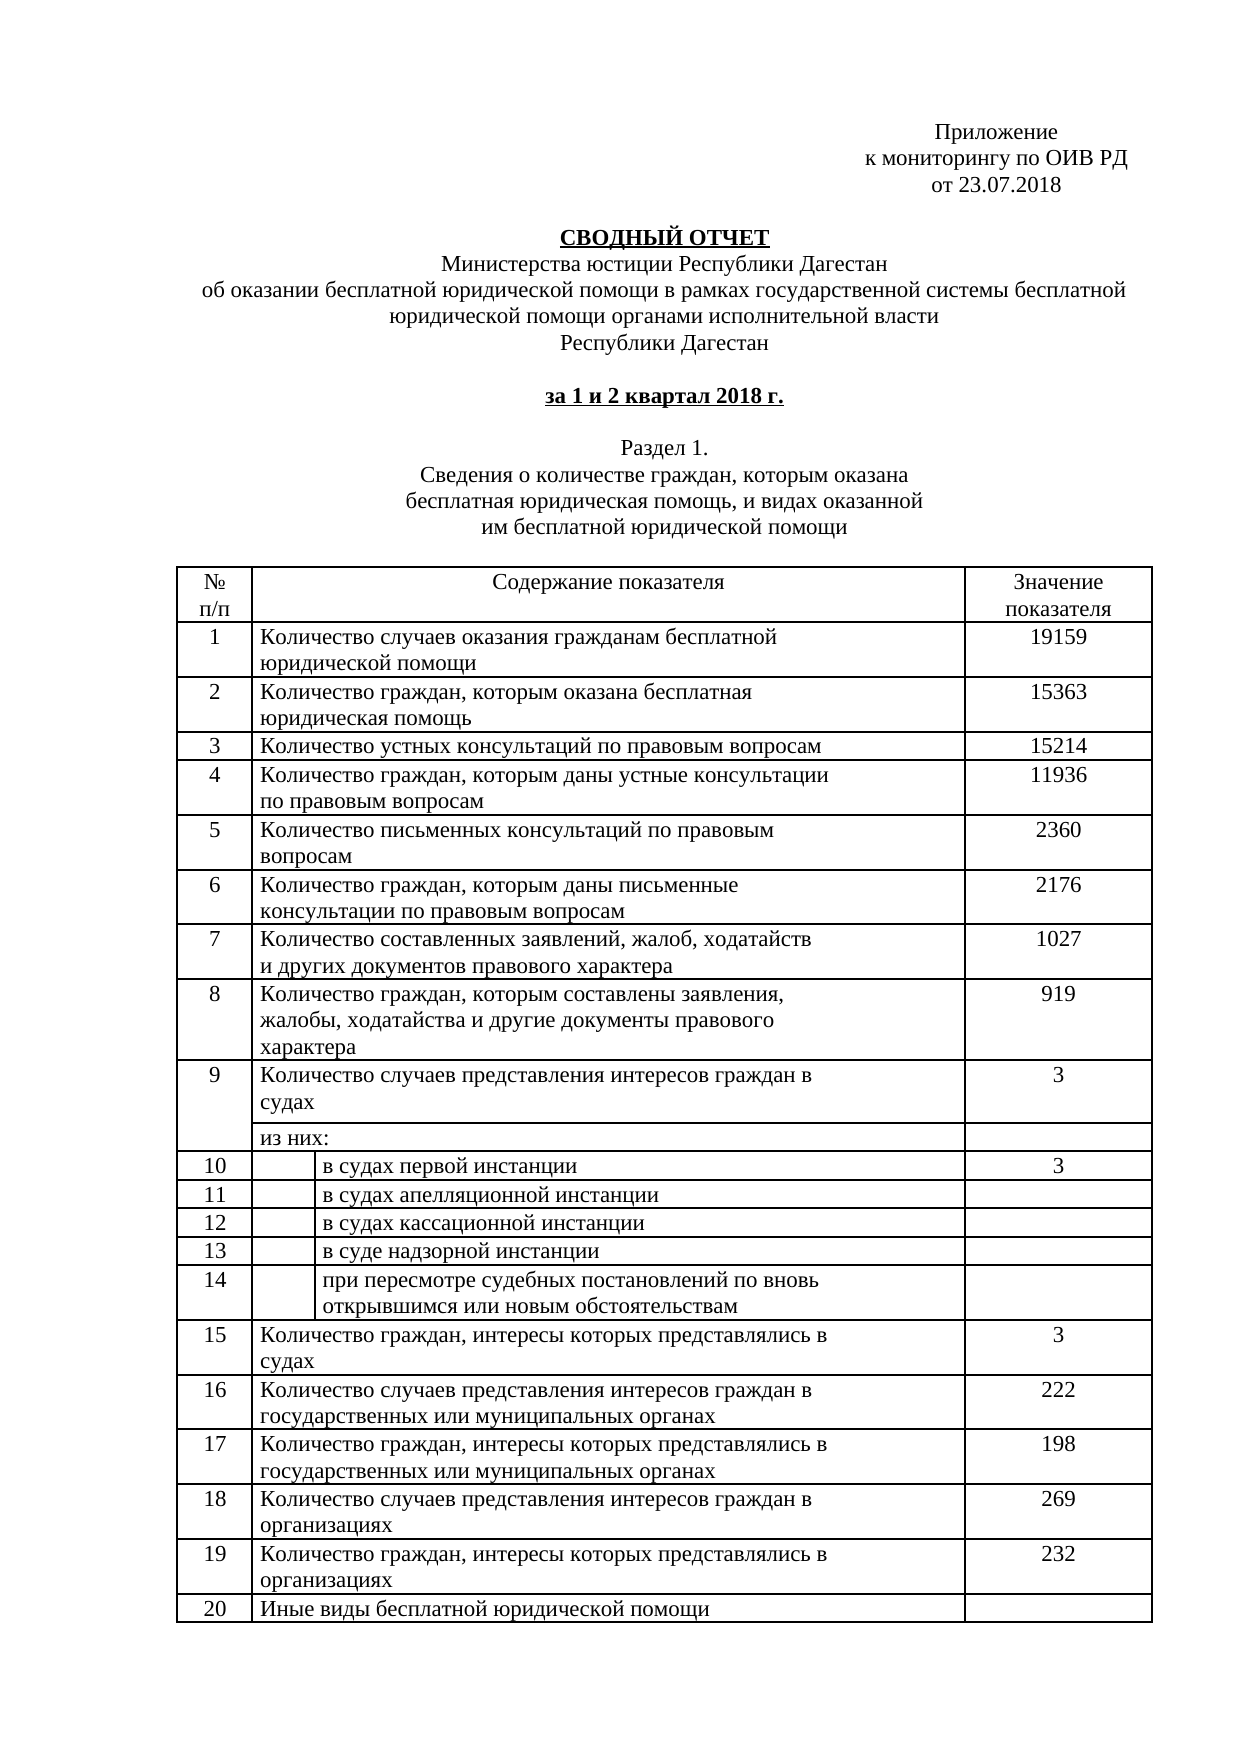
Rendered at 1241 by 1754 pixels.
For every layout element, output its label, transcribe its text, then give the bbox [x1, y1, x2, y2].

table_cell 2176 [966, 871, 1151, 923]
table_cell 7 [178, 925, 251, 978]
table_cell Количество случаев представления интересов граждан в организациях [253, 1485, 964, 1538]
table_cell 232 [966, 1540, 1151, 1593]
table_cell 3 [966, 1152, 1151, 1179]
text за 1 и 2 квартал 2018 г. [177, 382, 1152, 408]
table_cell 3 [966, 1061, 1151, 1122]
table_cell [253, 1238, 314, 1264]
table_cell [966, 1266, 1151, 1319]
table_cell 8 [178, 980, 251, 1059]
text Министерства юстиции Республики Дагестан [177, 250, 1152, 276]
table_cell Количество случаев представления интересов граждан в государственных или муниципальных органах [253, 1376, 964, 1428]
table_cell 3 [178, 733, 251, 759]
table_cell 222 [966, 1376, 1151, 1428]
table_cell в судах кассационной инстанции [316, 1209, 964, 1236]
table_cell 198 [966, 1430, 1151, 1483]
text бесплатная юридическая помощь, и видах оказанной [177, 487, 1152, 513]
table_cell 15 [178, 1321, 251, 1373]
table_cell 919 [966, 980, 1151, 1059]
table_cell 5 [178, 816, 251, 868]
table_cell Количество составленных заявлений, жалоб, ходатайств и других документов правового характера [253, 925, 964, 978]
table_cell 4 [178, 761, 251, 814]
table_cell [966, 1209, 1151, 1236]
table_cell 2 [178, 678, 251, 731]
table_cell 11936 [966, 761, 1151, 814]
table_cell Количество граждан, интересы которых представлялись в судах [253, 1321, 964, 1373]
table_cell 15214 [966, 733, 1151, 759]
text об оказании бесплатной юридической помощи в рамках государственной системы бесплатной юридической помощи органами исполнительной власти [177, 276, 1152, 329]
text к мониторингу по ОИВ РД [841, 144, 1152, 171]
text Сведения о количестве граждан, которым оказана [177, 461, 1152, 487]
text Республики Дагестан [177, 329, 1152, 355]
table_cell 19159 [966, 623, 1151, 676]
table_cell в суде надзорной инстанции [316, 1238, 964, 1264]
table_cell [253, 1152, 314, 1179]
table_cell 3 [966, 1321, 1151, 1373]
table_cell [253, 1209, 314, 1236]
table_cell Количество граждан, которым оказана бесплатная юридическая помощь [253, 678, 964, 731]
table_cell Количество граждан, интересы которых представлялись в организациях [253, 1540, 964, 1593]
table_cell 11 [178, 1181, 251, 1207]
table_cell Иные виды бесплатной юридической помощи [253, 1595, 964, 1621]
table_cell 12 [178, 1209, 251, 1236]
table_cell при пересмотре судебных постановлений по вновь открывшимся или новым обстоятельствам [316, 1266, 964, 1319]
table_cell Количество граждан, которым даны письменные консультации по правовым вопросам [253, 871, 964, 923]
table_cell 20 [178, 1595, 251, 1621]
table_cell [253, 1266, 314, 1319]
table_cell [966, 1124, 1151, 1150]
table_cell 2360 [966, 816, 1151, 868]
table_cell 269 [966, 1485, 1151, 1538]
table_cell 10 [178, 1152, 251, 1179]
table_header Содержание показателя [253, 568, 964, 621]
table_cell 17 [178, 1430, 251, 1483]
table_cell 13 [178, 1238, 251, 1264]
table_cell в судах апелляционной инстанции [316, 1181, 964, 1207]
table_cell 9 [178, 1061, 251, 1150]
table_header № п/п [178, 568, 251, 621]
text им бесплатной юридической помощи [177, 513, 1152, 540]
table_cell Количество случаев представления интересов граждан в судах [253, 1061, 964, 1122]
table_cell 6 [178, 871, 251, 923]
table_cell [966, 1181, 1151, 1207]
table_cell Количество случаев оказания гражданам бесплатной юридической помощи [253, 623, 964, 676]
table_cell 1 [178, 623, 251, 676]
table_cell из них: [253, 1124, 964, 1150]
table_cell Количество письменных консультаций по правовым вопросам [253, 816, 964, 868]
table_cell Количество устных консультаций по правовым вопросам [253, 733, 964, 759]
table_cell в судах первой инстанции [316, 1152, 964, 1179]
table_cell 19 [178, 1540, 251, 1593]
text Раздел 1. [177, 434, 1152, 461]
table_cell 18 [178, 1485, 251, 1538]
table_cell Количество граждан, которым составлены заявления, жалобы, ходатайства и другие документы правового характера [253, 980, 964, 1059]
table_cell 14 [178, 1266, 251, 1319]
table_cell Количество граждан, интересы которых представлялись в государственных или муниципальных органах [253, 1430, 964, 1483]
table_cell 1027 [966, 925, 1151, 978]
text Приложение [841, 118, 1152, 144]
table_cell 15363 [966, 678, 1151, 731]
table_cell 16 [178, 1376, 251, 1428]
table_cell Количество граждан, которым даны устные консультации по правовым вопросам [253, 761, 964, 814]
text СВОДНЫЙ ОТЧЕТ [177, 223, 1152, 250]
text от 23.07.2018 [841, 171, 1152, 197]
table_cell [253, 1181, 314, 1207]
table_cell [966, 1595, 1151, 1621]
table_header Значение показателя [966, 568, 1151, 621]
table_cell [966, 1238, 1151, 1264]
